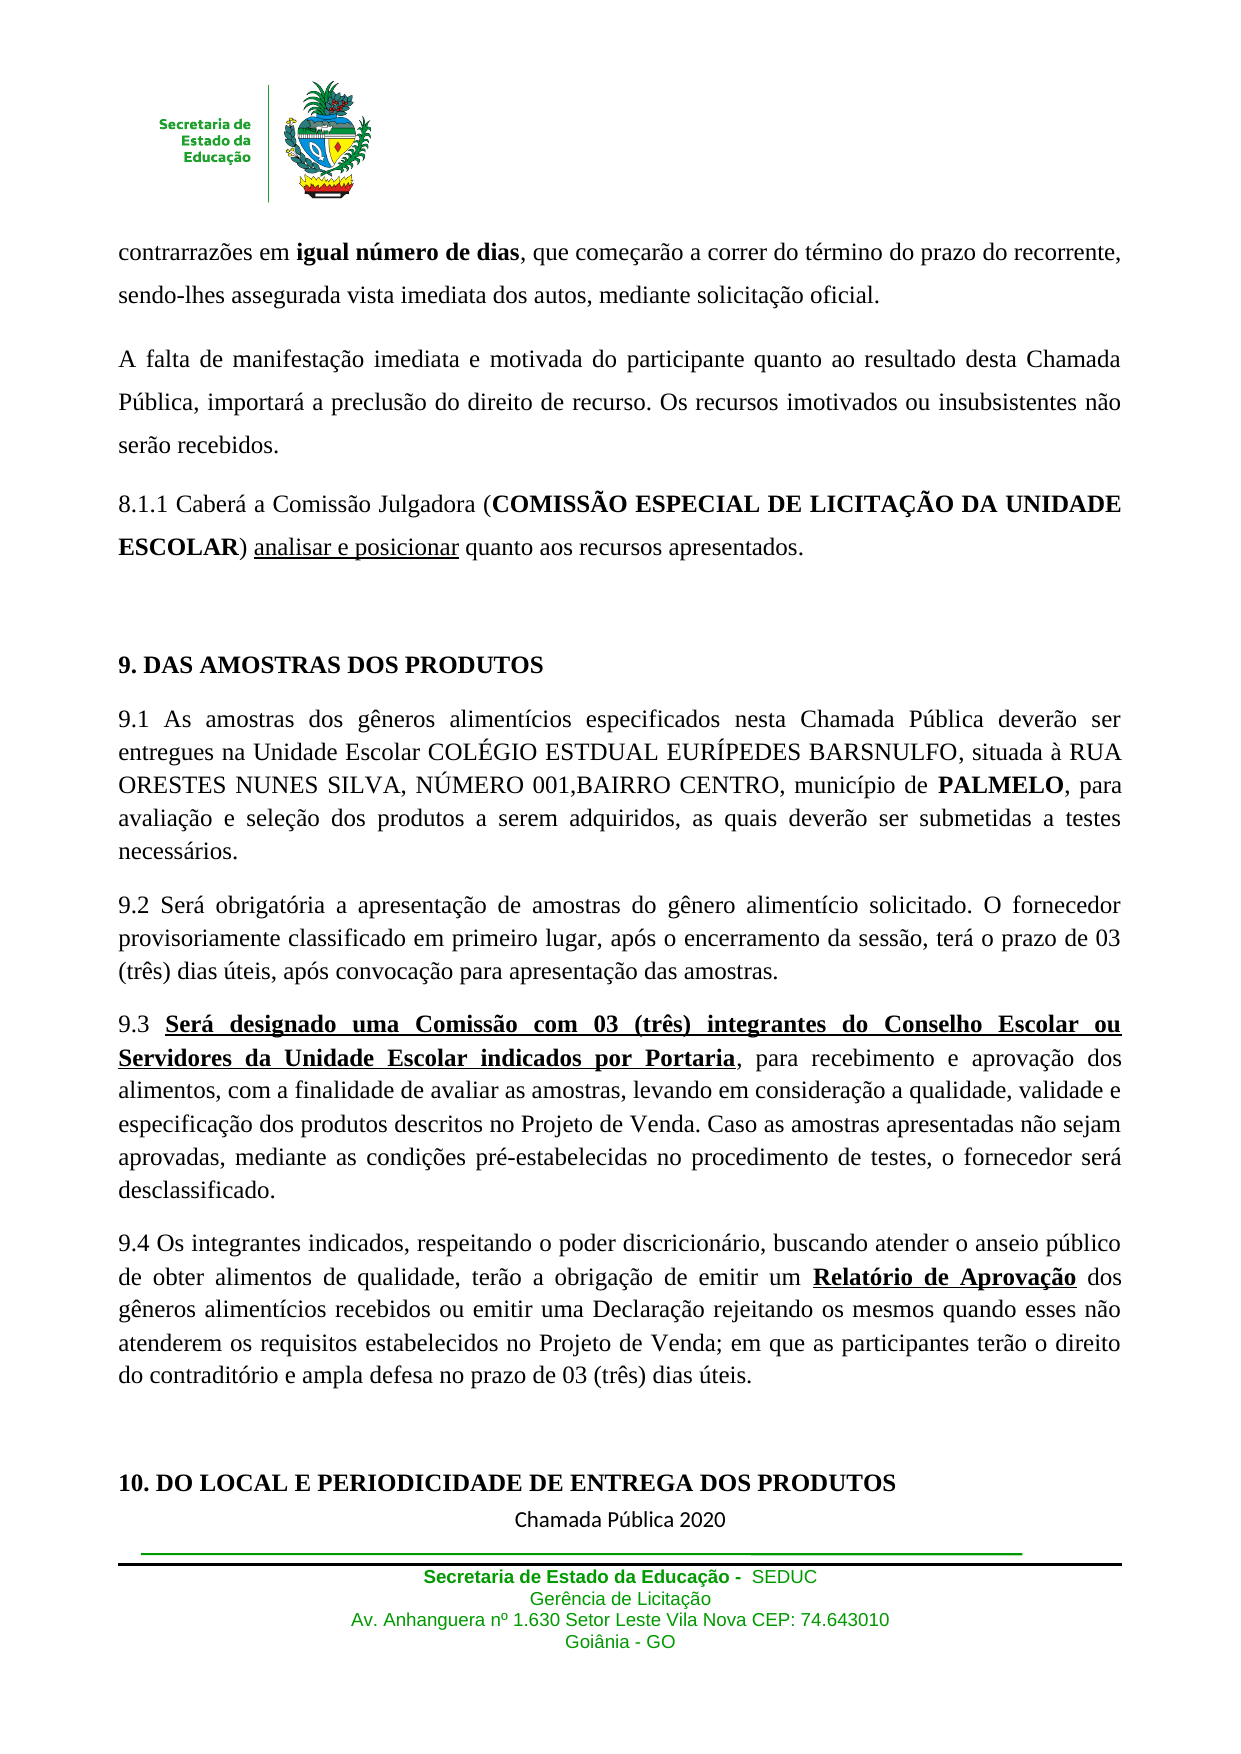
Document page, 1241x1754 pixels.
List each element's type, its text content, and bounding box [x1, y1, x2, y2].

text 9.3 Será designado uma Comissão com 03 (três) integrantes do Conselho Escolar ou Servidores da Unidade Escolar indicados por Portaria, para recebimento e aprovação dos alimentos, com a finalidade de avaliar as amostras, levando em consideração a qualidade, validade e especificação dos produtos descritos no Projeto de Venda. Caso as amostras apresentadas não sejam aprovadas, mediante as condições pré-estabelecidas no procedimento de testes, o fornecedor será desclassificado. [118, 1009, 1122, 1203]
picture [118, 73, 412, 210]
text A falta de manifestação imediata e motivada do participante quanto ao resultado desta Chamada Pública, importará a preclusão do direito de recurso. Os recursos imotivados ou insubsistentes não serão recebidos. [118, 344, 1122, 459]
text 9. DAS AMOSTRAS DOS PRODUTOS [118, 650, 1028, 679]
text 10. DO LOCAL E PERIODICIDADE DE ENTREGA DOS PRODUTOS [118, 1468, 1118, 1497]
text 9.1 As amostras dos gêneros alimentícios especificados nesta Chamada Pública deverão ser entregues na Unidade Escolar COLÉGIO ESTDUAL EURÍPEDES BARSNULFO, situada à RUA ORESTES NUNES SILVA, NÚMERO 001,BAIRRO CENTRO, município de PALMELO, para avaliação e seleção dos produtos a serem adquiridos, as quais deverão ser submetidas a testes necessários. [118, 704, 1122, 864]
text 9.2 Será obrigatória a apresentação de amostras do gênero alimentício solicitado. O fornecedor provisoriamente classificado em primeiro lugar, após o encerramento da sessão, terá o prazo de 03 (três) dias úteis, após convocação para apresentação das amostras. [118, 890, 1122, 984]
text 9.4 Os integrantes indicados, respeitando o poder discricionário, buscando atender o anseio público de obter alimentos de qualidade, terão a obrigação de emitir um Relatório de Aprovação dos gêneros alimentícios recebidos ou emitir uma Declaração rejeitando os mesmos quando esses não atenderem os requisitos estabelecidos no Projeto de Venda; em que as participantes terão o direito do contraditório e ampla defesa no prazo de 03 (três) dias úteis. [118, 1228, 1122, 1389]
text 8.1.1 Caberá a Comissão Julgadora (COMISSÃO ESPECIAL DE LICITAÇÃO DA UNIDADE ESCOLAR) analisar e posicionar quanto aos recursos apresentados. [118, 489, 1122, 561]
